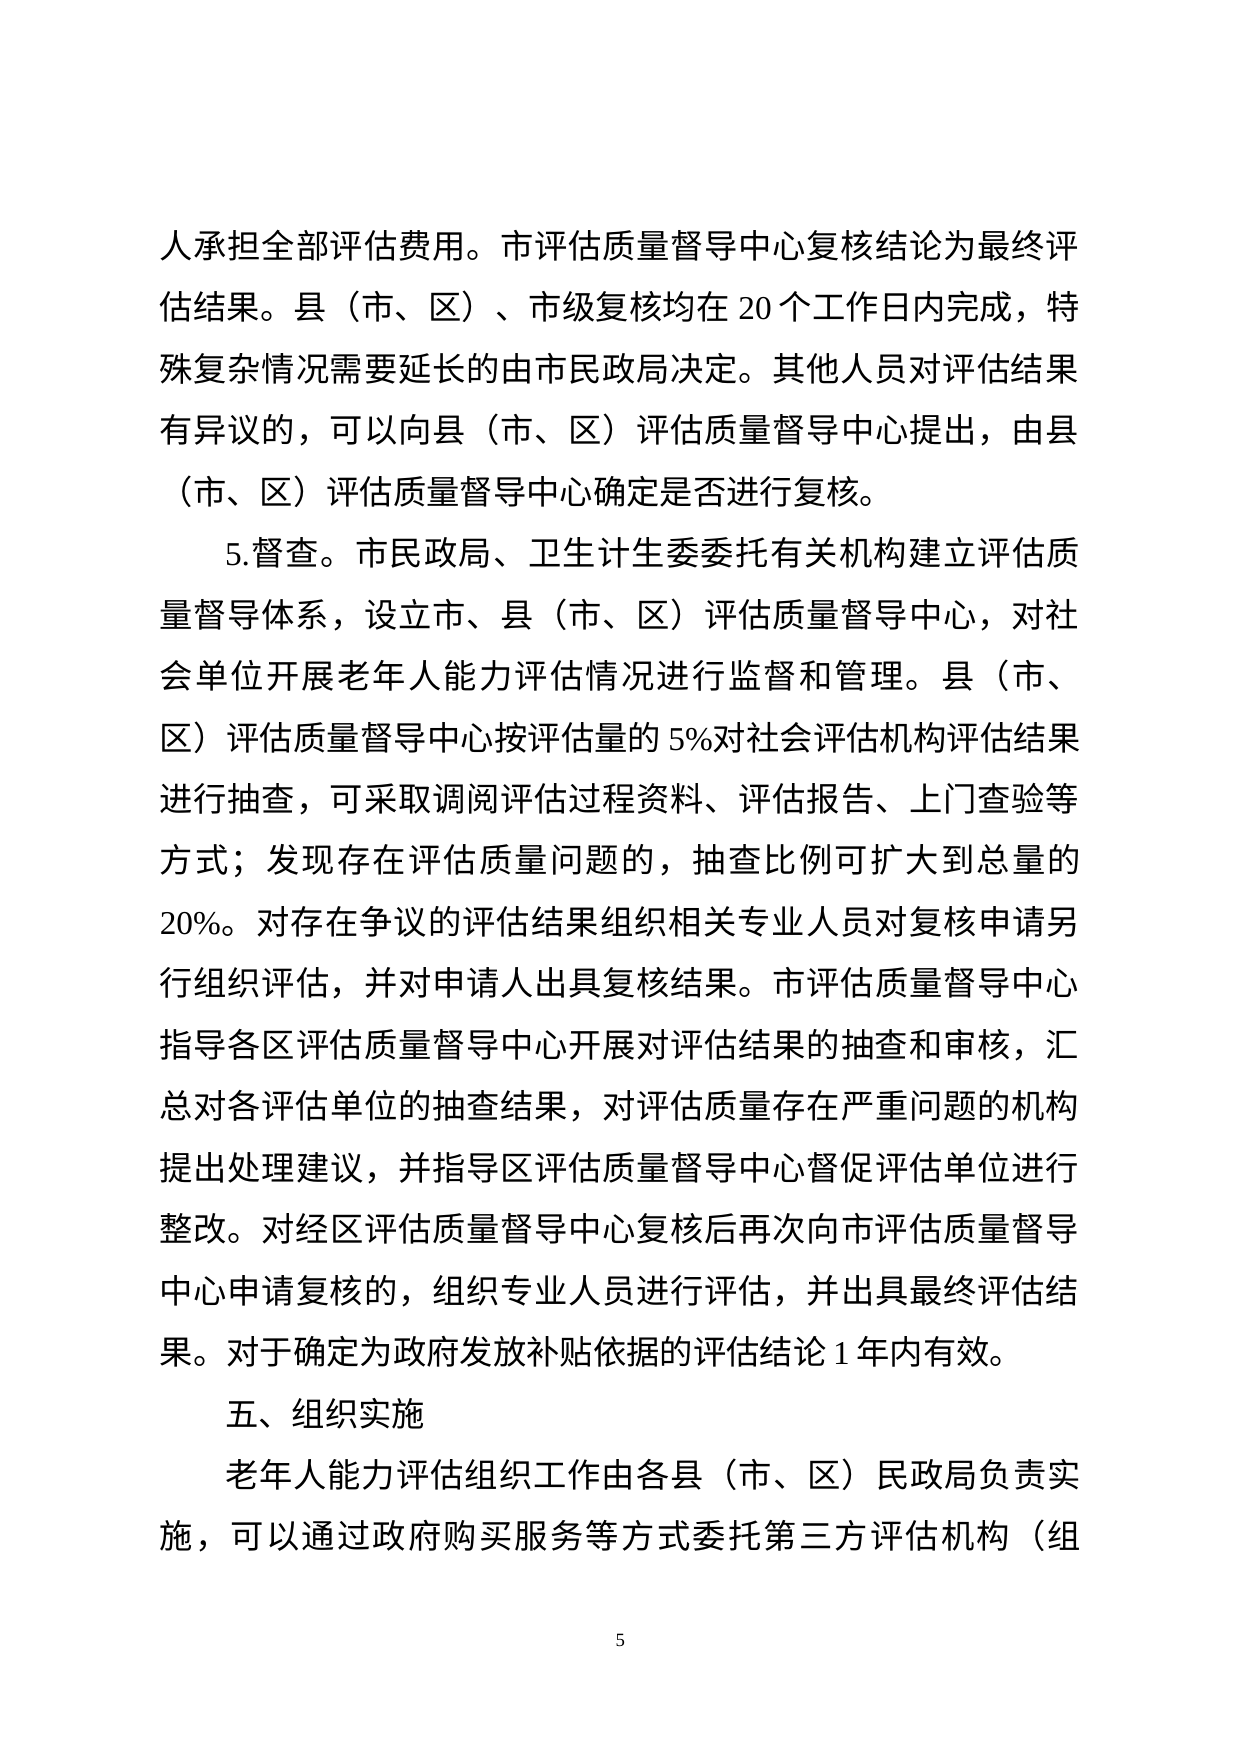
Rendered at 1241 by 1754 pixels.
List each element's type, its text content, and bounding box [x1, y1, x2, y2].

text 五、组织实施 [159, 1377, 1081, 1438]
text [159, 1438, 1081, 1561]
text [159, 209, 1081, 516]
text 5.督查。市民政局、卫生计生委委托有关机构建立评估质量督导体系，设立市、县（市、区）评估质量督导中心，对社会单位开展老年人能力评估情况进行监督和管理。县（市、区）评估质量督导中心按评估量的5%对社会评估机构评估结果进行抽查，可采取调阅评估过程资料、评估报告、上门查验等方式；发现存在评估质量问题的，抽查比例可扩大到总量的20%。对存在争议的评估结果组织相关专业人员对复核申请另行组织评估，并对申请人出具复核结果。市评估质量督导中心指导各区评估质量督导中心开展对评估结果的抽查和审核，汇总对各评估单位的抽查结果，对评估质量存在严重问题的机构提出处理建议，并指导区评估质量督导中心督促评估单位进行整改。对经区评估质量督导中心复核后再次向市评估质量督导中心申请复核的，组织专业人员进行评估，并出具最终评估结果。对于确定为政府发放补贴依据的评估结论1年内有效。 [159, 516, 1081, 1377]
